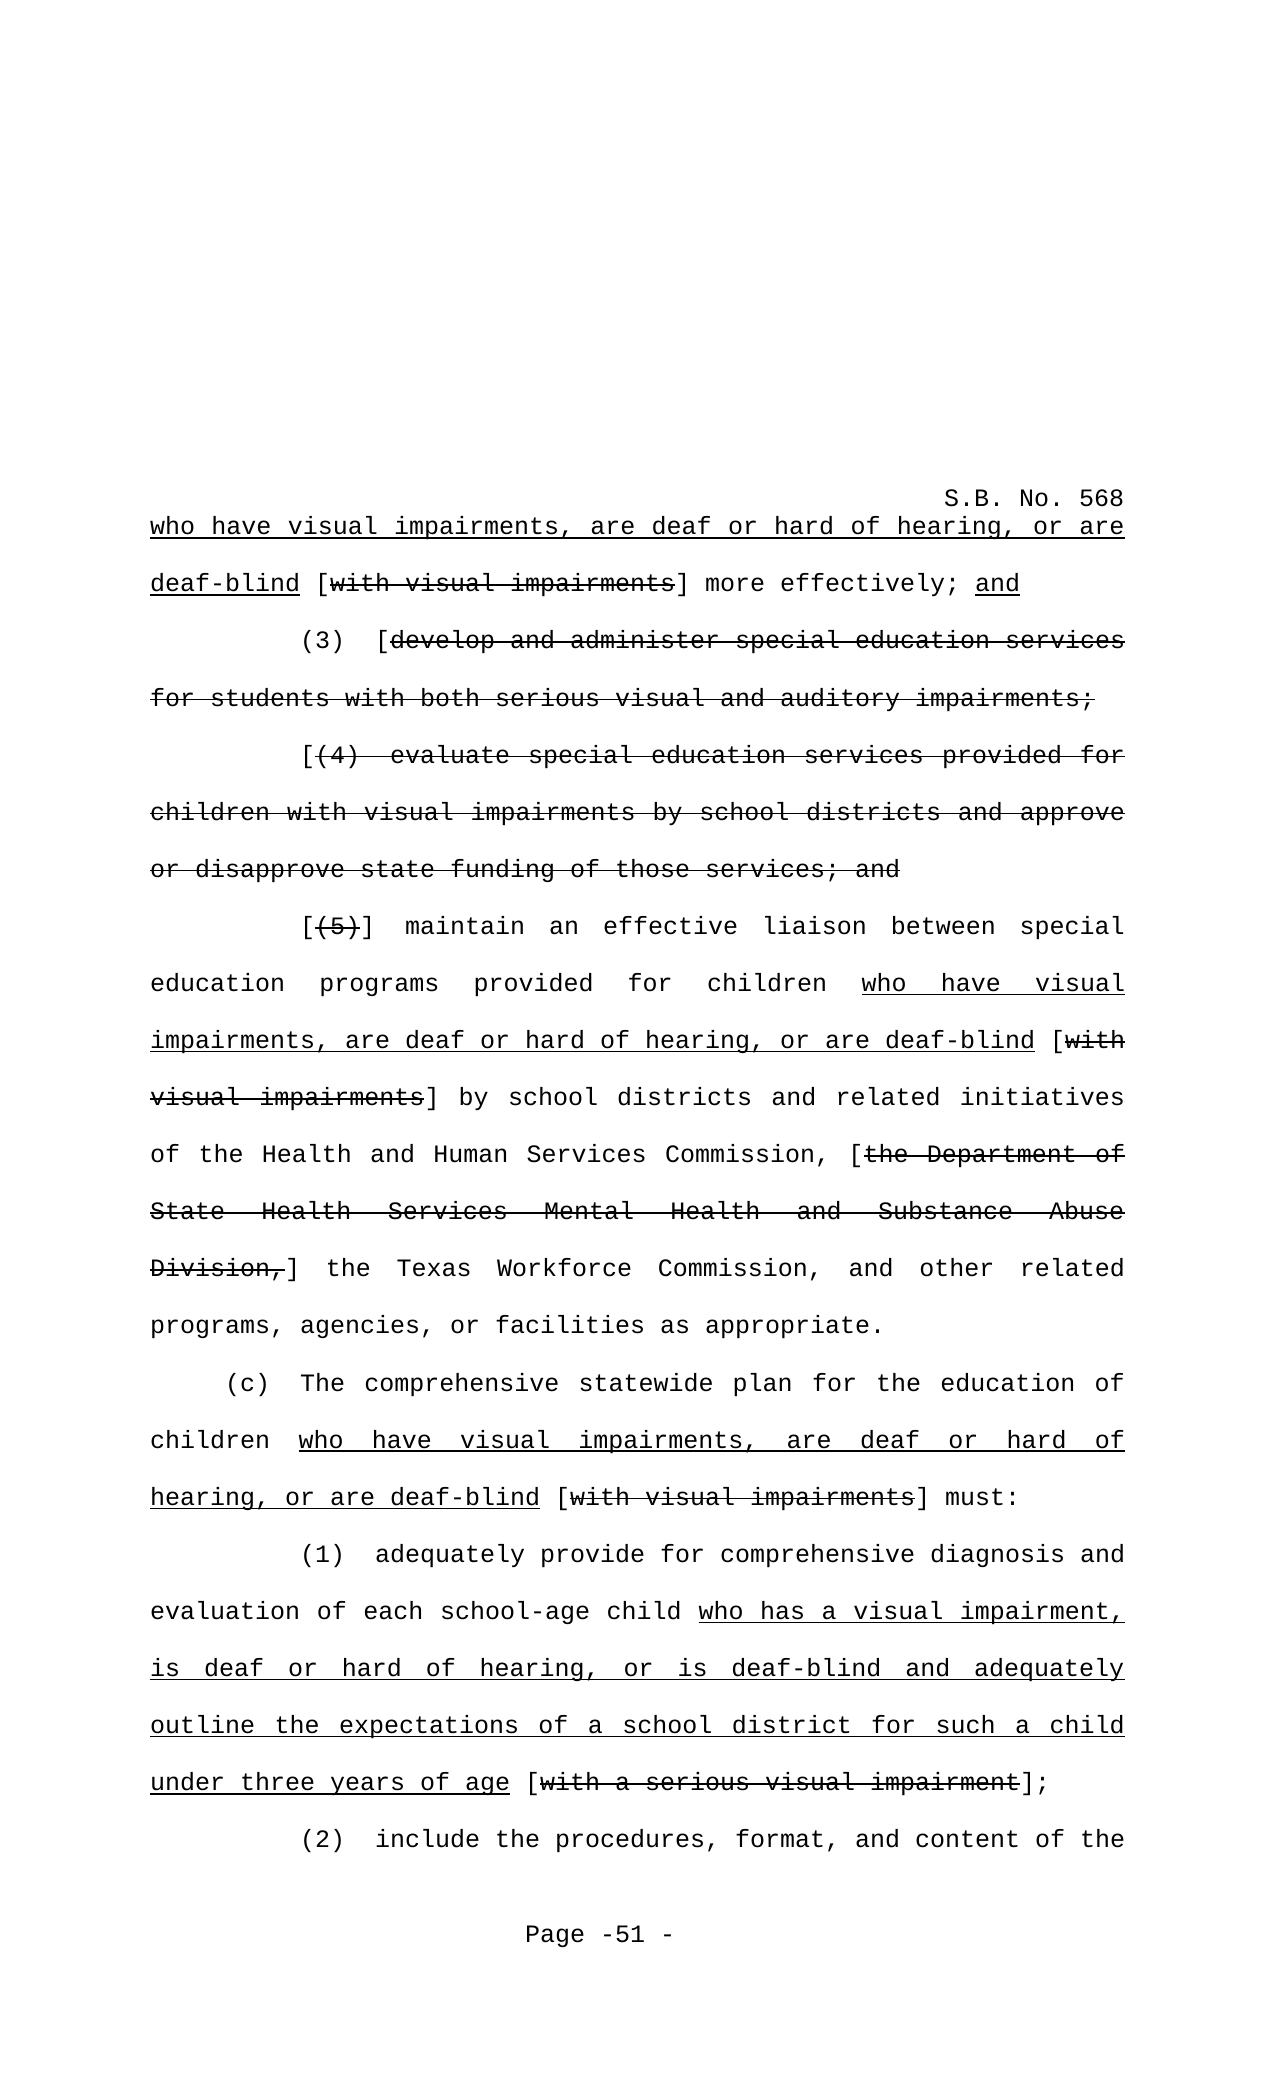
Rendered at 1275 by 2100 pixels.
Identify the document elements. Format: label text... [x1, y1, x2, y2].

text [(5)] maintain an effective liaison between special education programs provided for children who have visual impairments, are deaf or hard of hearing, or are deaf-blind [with visual impairments] by school districts and related initiatives of the Health and Human Services Commission, [the Department of State Health Services Mental Health and Substance Abuse Division,] the Texas Workforce Commission, and other related programs, agencies, or facilities as appropriate. [150, 913, 1125, 1212]
text (1) adequately provide for comprehensive diagnosis and evaluation of each school-age child who has a visual impairment, is deaf or hard of hearing, or is deaf-blind and adequately outline the expectations of a school district for such a child under three years of age [with a serious visual impairment]; [150, 1680, 1125, 1736]
text (3) [develop and administer special education services for students with both serious visual and auditory impairments; [150, 628, 1125, 713]
text (c) The comprehensive statewide plan for the education of children who have visual impairments, are deaf or hard of hearing, or are deaf-blind [with visual impairments] must: [150, 1370, 1125, 1513]
text [(5)] maintain an effective liaison between special education programs provided for children who have visual impairments, are deaf or hard of hearing, or are deaf-blind [with visual impairments] by school districts and related initiatives of the Health and Human Services Commission, [the Department of State Health Services Mental Health and Substance Abuse Division,] the Texas Workforce Commission, and other related programs, agencies, or facilities as appropriate. [150, 1214, 1125, 1341]
text [(4) evaluate special education services provided for children with visual impairments by school districts and approve or disapprove state funding of those services; and [150, 814, 1125, 885]
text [150, 1827, 1125, 1855]
text (1) adequately provide for comprehensive diagnosis and evaluation of each school-age child who has a visual impairment, is deaf or hard of hearing, or is deaf-blind and adequately outline the expectations of a school district for such a child under three years of age [with a serious visual impairment]; [150, 1737, 1125, 1798]
text (1) adequately provide for comprehensive diagnosis and evaluation of each school-age child who has a visual impairment, is deaf or hard of hearing, or is deaf-blind and adequately outline the expectations of a school district for such a child under three years of age [with a serious visual impairment]; [150, 1541, 1125, 1679]
text [(4) evaluate special education services provided for children with visual impairments by school districts and approve or disapprove state funding of those services; and [150, 742, 1125, 813]
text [150, 514, 1125, 537]
